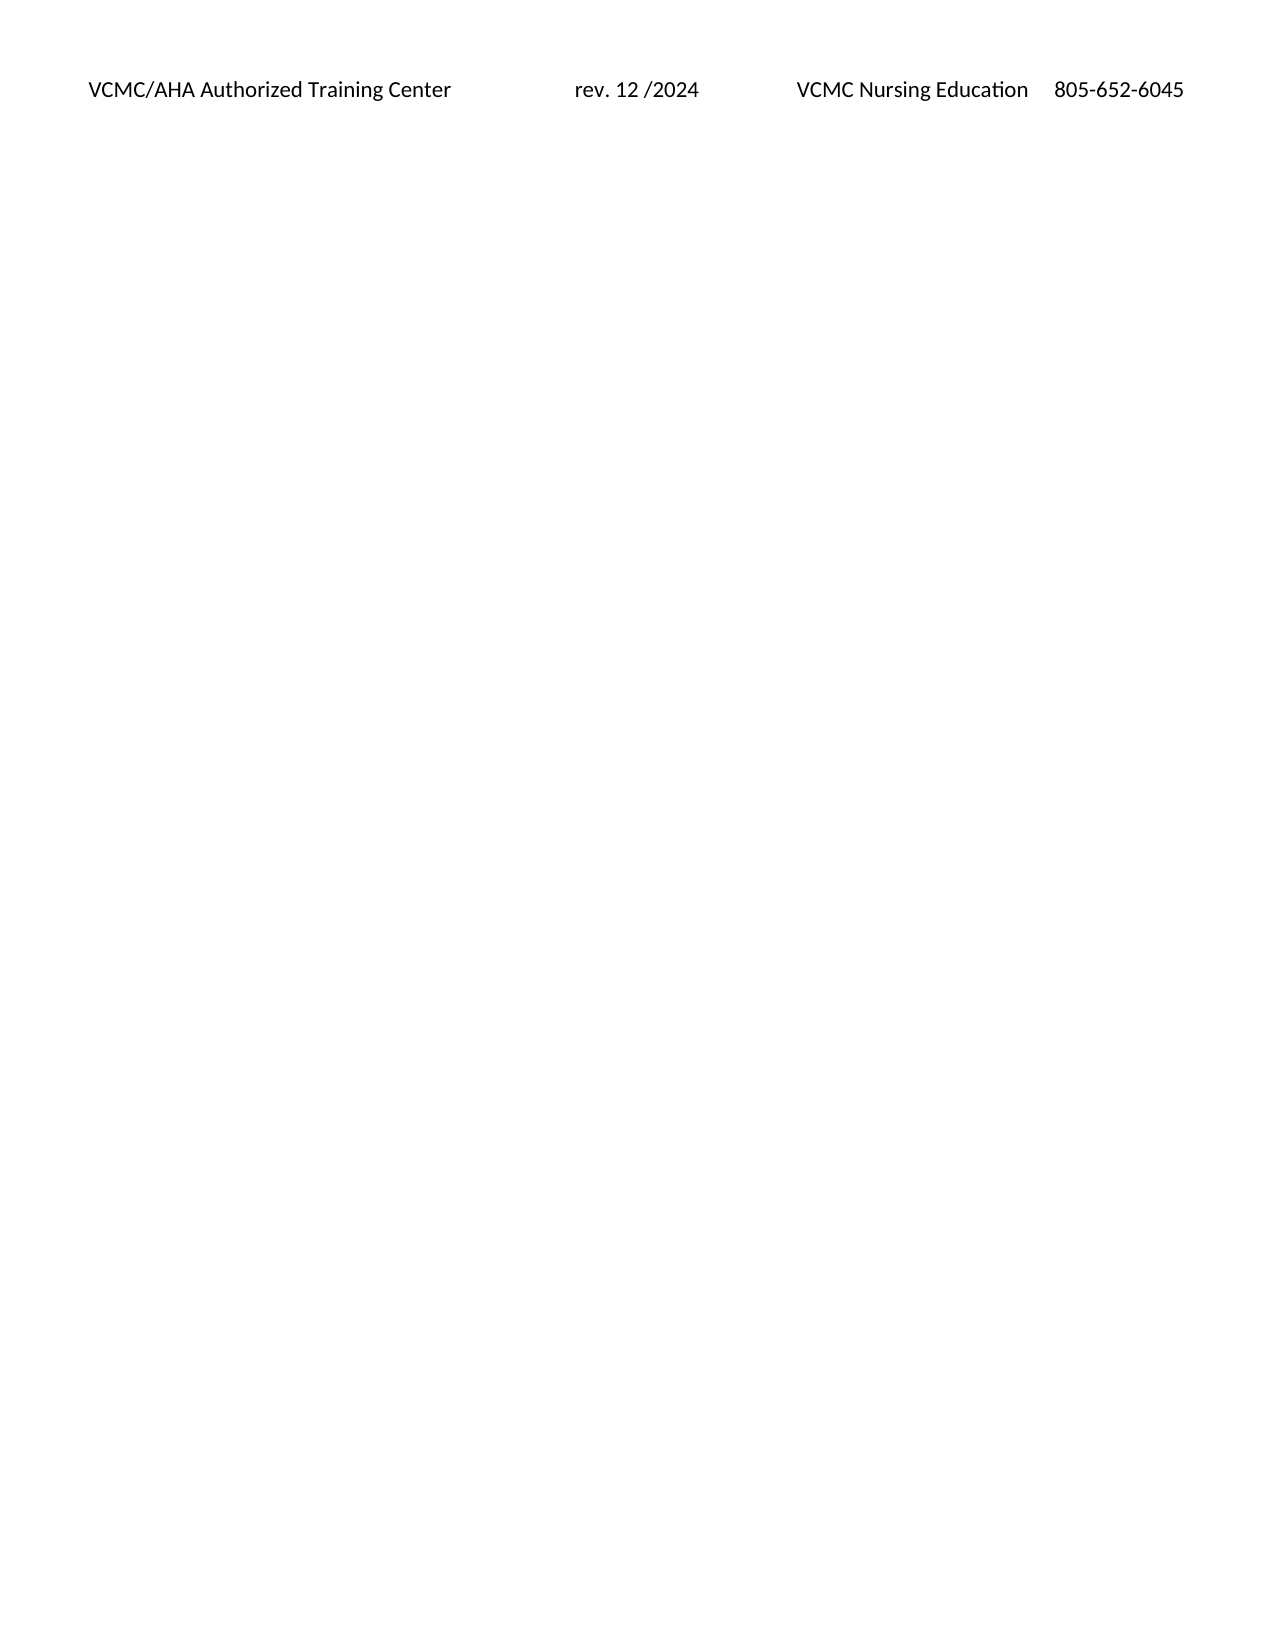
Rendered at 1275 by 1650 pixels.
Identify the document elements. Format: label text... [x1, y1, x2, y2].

text VCMC/AHA Authorized Training Center rev. 12 /2024 VCMC Nursing Education 805-652-6045 [75, 75, 1200, 103]
